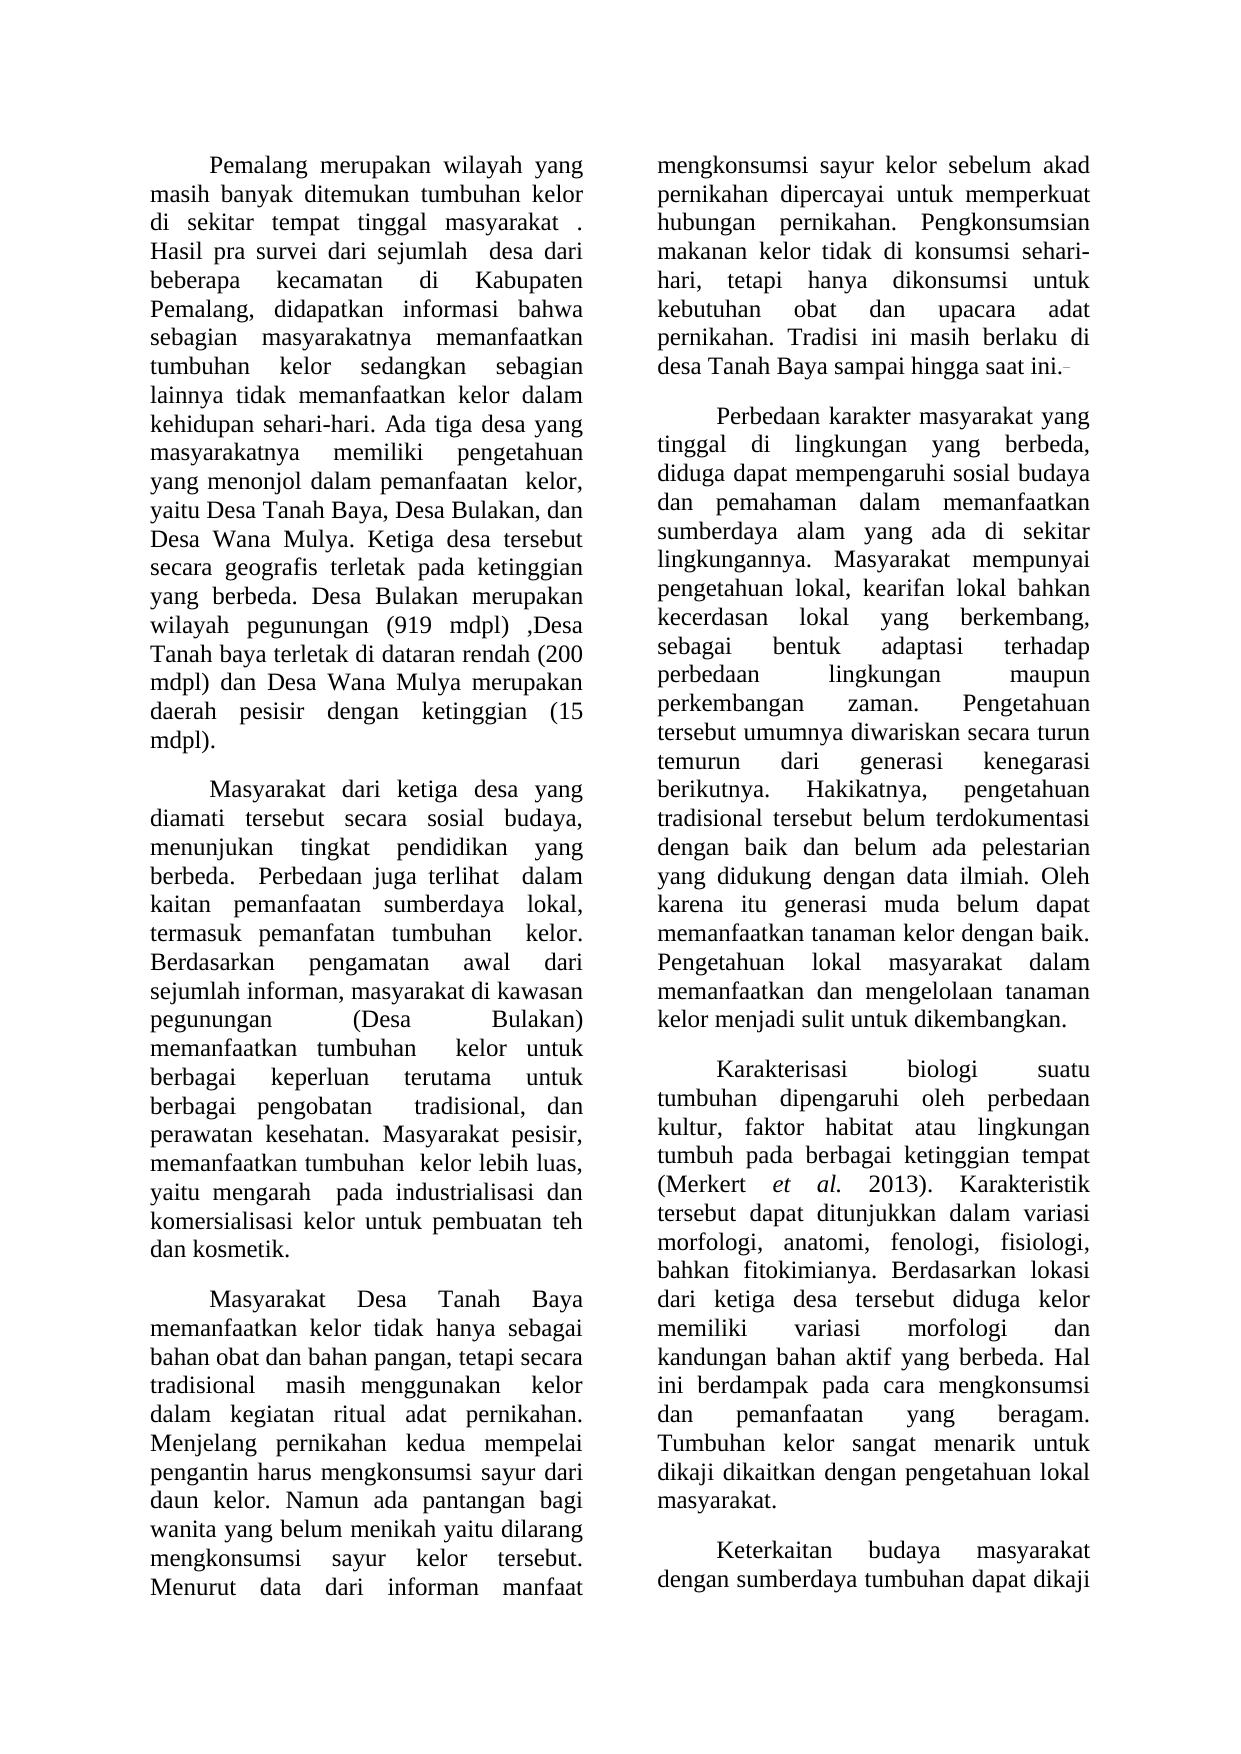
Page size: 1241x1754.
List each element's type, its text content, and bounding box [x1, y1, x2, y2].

text Perbedaan karakter masyarakat yang tinggal di lingkungan yang berbeda, diduga dapat mempengaruhi sosial budaya dan pemahaman dalam memanfaatkan sumberdaya alam yang ada di sekitar lingkungannya. Masyarakat mempunyai pengetahuan lokal, kearifan lokal bahkan kecerdasan lokal yang berkembang, sebagai bentuk adaptasi terhadap perbedaan lingkungan maupun perkembangan zaman. Pengetahuan tersebut umumnya diwariskan secara turun temurun dari generasi kenegarasi berikutnya. Hakikatnya, pengetahuan tradisional tersebut belum terdokumentasi dengan baik dan belum ada pelestarian yang didukung dengan data ilmiah. Oleh karena itu generasi muda belum dapat memanfaatkan tanaman kelor dengan baik. Pengetahuan lokal masyarakat dalam memanfaatkan dan mengelolaan tanaman kelor menjadi sulit untuk dikembangkan. [657, 401, 1090, 1033]
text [657, 1535, 1090, 1592]
text Masyarakat Desa Tanah Baya memanfaatkan kelor tidak hanya sebagai bahan obat dan bahan pangan, tetapi secara tradisional masih menggunakan kelor dalam kegiatan ritual adat pernikahan. Menjelang pernikahan kedua mempelai pengantin harus mengkonsumsi sayur dari daun kelor. Namun ada pantangan bagi wanita yang belum menikah yaitu dilarang mengkonsumsi sayur kelor tersebut. Menurut data dari informan manfaat mengkonsumsi sayur kelor sebelum akad pernikahan dipercayai untuk memperkuat hubungan pernikahan. Pengkonsumsian makanan kelor tidak di konsumsi sehari-hari, tetapi hanya dikonsumsi untuk kebutuhan obat dan upacara adat pernikahan. Tradisi ini masih berlaku di desa Tanah Baya sampai hingga saat ini. [657, 150, 1090, 380]
text Pemalang merupakan wilayah yang masih banyak ditemukan tumbuhan kelor di sekitar tempat tinggal masyarakat . Hasil pra survei dari sejumlah desa dari beberapa kecamatan di Kabupaten Pemalang, didapatkan informasi bahwa sebagian masyarakatnya memanfaatkan tumbuhan kelor sedangkan sebagian lainnya tidak memanfaatkan kelor dalam kehidupan sehari-hari. Ada tiga desa yang masyarakatnya memiliki pengetahuan yang menonjol dalam pemanfaatan kelor, yaitu Desa Tanah Baya, Desa Bulakan, dan Desa Wana Mulya. Ketiga desa tersebut secara geografis terletak pada ketinggian yang berbeda. Desa Bulakan merupakan wilayah pegunungan (919 mdpl) ,Desa Tanah baya terletak di dataran rendah (200 mdpl) dan Desa Wana Mulya merupakan daerah pesisir dengan ketinggian (15 mdpl). [150, 150, 583, 754]
text Masyarakat Desa Tanah Baya memanfaatkan kelor tidak hanya sebagai bahan obat dan bahan pangan, tetapi secara tradisional masih menggunakan kelor dalam kegiatan ritual adat pernikahan. Menjelang pernikahan kedua mempelai pengantin harus mengkonsumsi sayur dari daun kelor. Namun ada pantangan bagi wanita yang belum menikah yaitu dilarang mengkonsumsi sayur kelor tersebut. Menurut data dari informan manfaat mengkonsumsi sayur kelor sebelum akad pernikahan dipercayai untuk memperkuat hubungan pernikahan. Pengkonsumsian makanan kelor tidak di konsumsi sehari-hari, tetapi hanya dikonsumsi untuk kebutuhan obat dan upacara adat pernikahan. Tradisi ini masih berlaku di desa Tanah Baya sampai hingga saat ini. [150, 1284, 583, 1600]
text Masyarakat dari ketiga desa yang diamati tersebut secara sosial budaya, menunjukan tingkat pendidikan yang berbeda. Perbedaan juga terlihat dalam kaitan pemanfaatan sumberdaya lokal, termasuk pemanfatan tumbuhan kelor. Berdasarkan pengamatan awal dari sejumlah informan, masyarakat di kawasan pegunungan (Desa Bulakan) memanfaatkan tumbuhan kelor untuk berbagai keperluan terutama untuk berbagai pengobatan tradisional, dan perawatan kesehatan. Masyarakat pesisir, memanfaatkan tumbuhan kelor lebih luas, yaitu mengarah pada industrialisasi dan komersialisasi kelor untuk pembuatan teh dan kosmetik. [150, 774, 583, 1263]
text Karakterisasi biologi suatu tumbuhan dipengaruhi oleh perbedaan kultur, faktor habitat atau lingkungan tumbuh pada berbagai ketinggian tempat (Merkert et al. 2013). Karakteristik tersebut dapat ditunjukkan dalam variasi morfologi, anatomi, fenologi, fisiologi, bahkan fitokimianya. Berdasarkan lokasi dari ketiga desa tersebut diduga kelor memiliki variasi morfologi dan kandungan bahan aktif yang berbeda. Hal ini berdampak pada cara mengkonsumsi dan pemanfaatan yang beragam. Tumbuhan kelor sangat menarik untuk dikaji dikaitkan dengan pengetahuan lokal masyarakat. [657, 1054, 1090, 1514]
